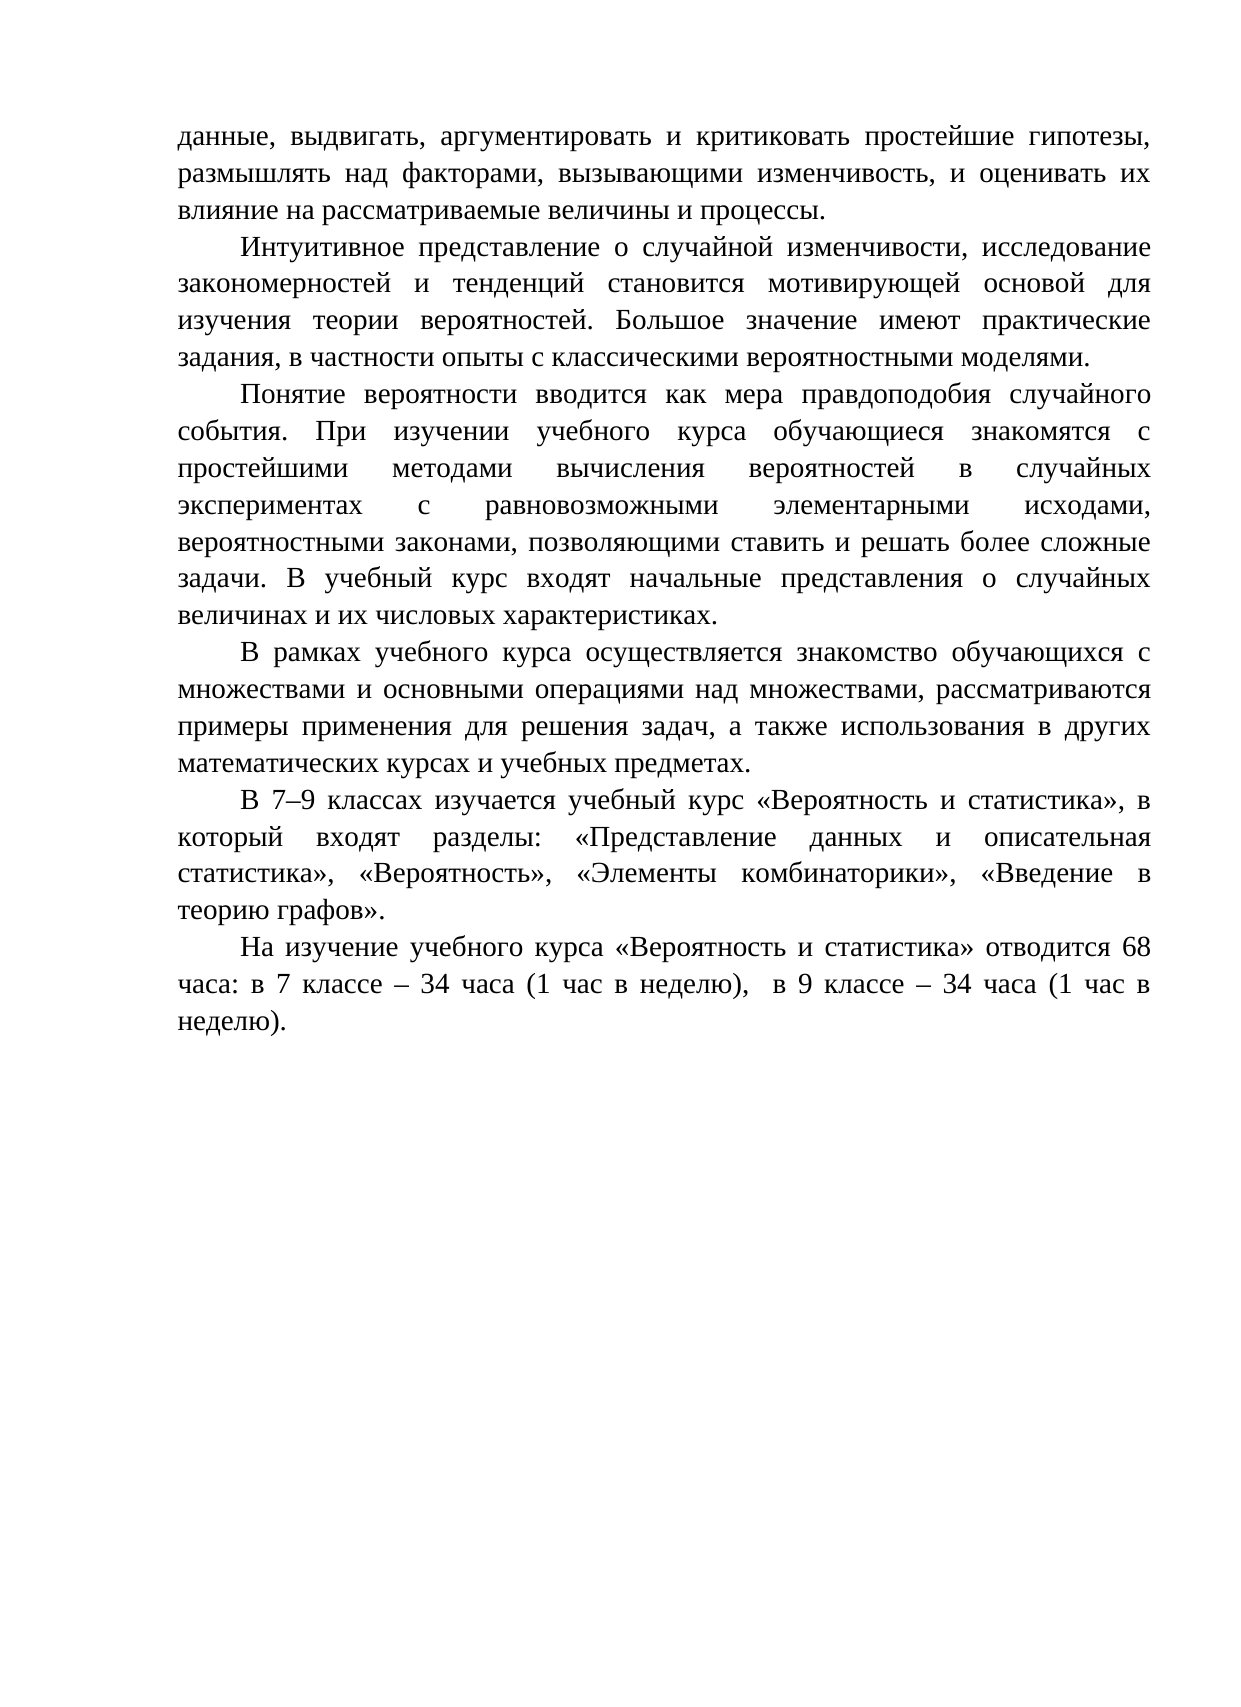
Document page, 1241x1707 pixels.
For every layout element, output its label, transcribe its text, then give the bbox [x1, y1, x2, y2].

text В рамках учебного курса осуществляется знакомство обучающихся с множествами и основными операциями над множествами, рассматриваются примеры применения для решения задач, а также использования в других математических курсах и учебных предметах. [177, 634, 1152, 778]
text На изучение учебного курса «Вероятность и статистика» отводится 68 часа: в 7 классе – 34 часа (1 час в неделю), в 9 классе – 34 часа (1 час в неделю). [177, 929, 1152, 1037]
text В 7–9 классах изучается учебный курс «Вероятность и статистика», в который входят разделы: «Представление данных и описательная статистика», «Вероятность», «Элементы комбинаторики», «Введение в теорию графов». [177, 782, 1152, 926]
text Интуитивное представление о случайной изменчивости, исследование закономерностей и тенденций становится мотивирующей основой для изучения теории вероятностей. Большое значение имеют практические задания, в частности опыты с классическими вероятностными моделями. [177, 229, 1152, 373]
text Понятие вероятности вводится как мера правдоподобия случайного события. При изучении учебного курса обучающиеся знакомятся с простейшими методами вычисления вероятностей в случайных экспериментах с равновозможными элементарными исходами, вероятностными законами, позволяющими ставить и решать более сложные задачи. В учебный курс входят начальные представления о случайных величинах и их числовых характеристиках. [177, 376, 1152, 631]
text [177, 118, 1152, 225]
